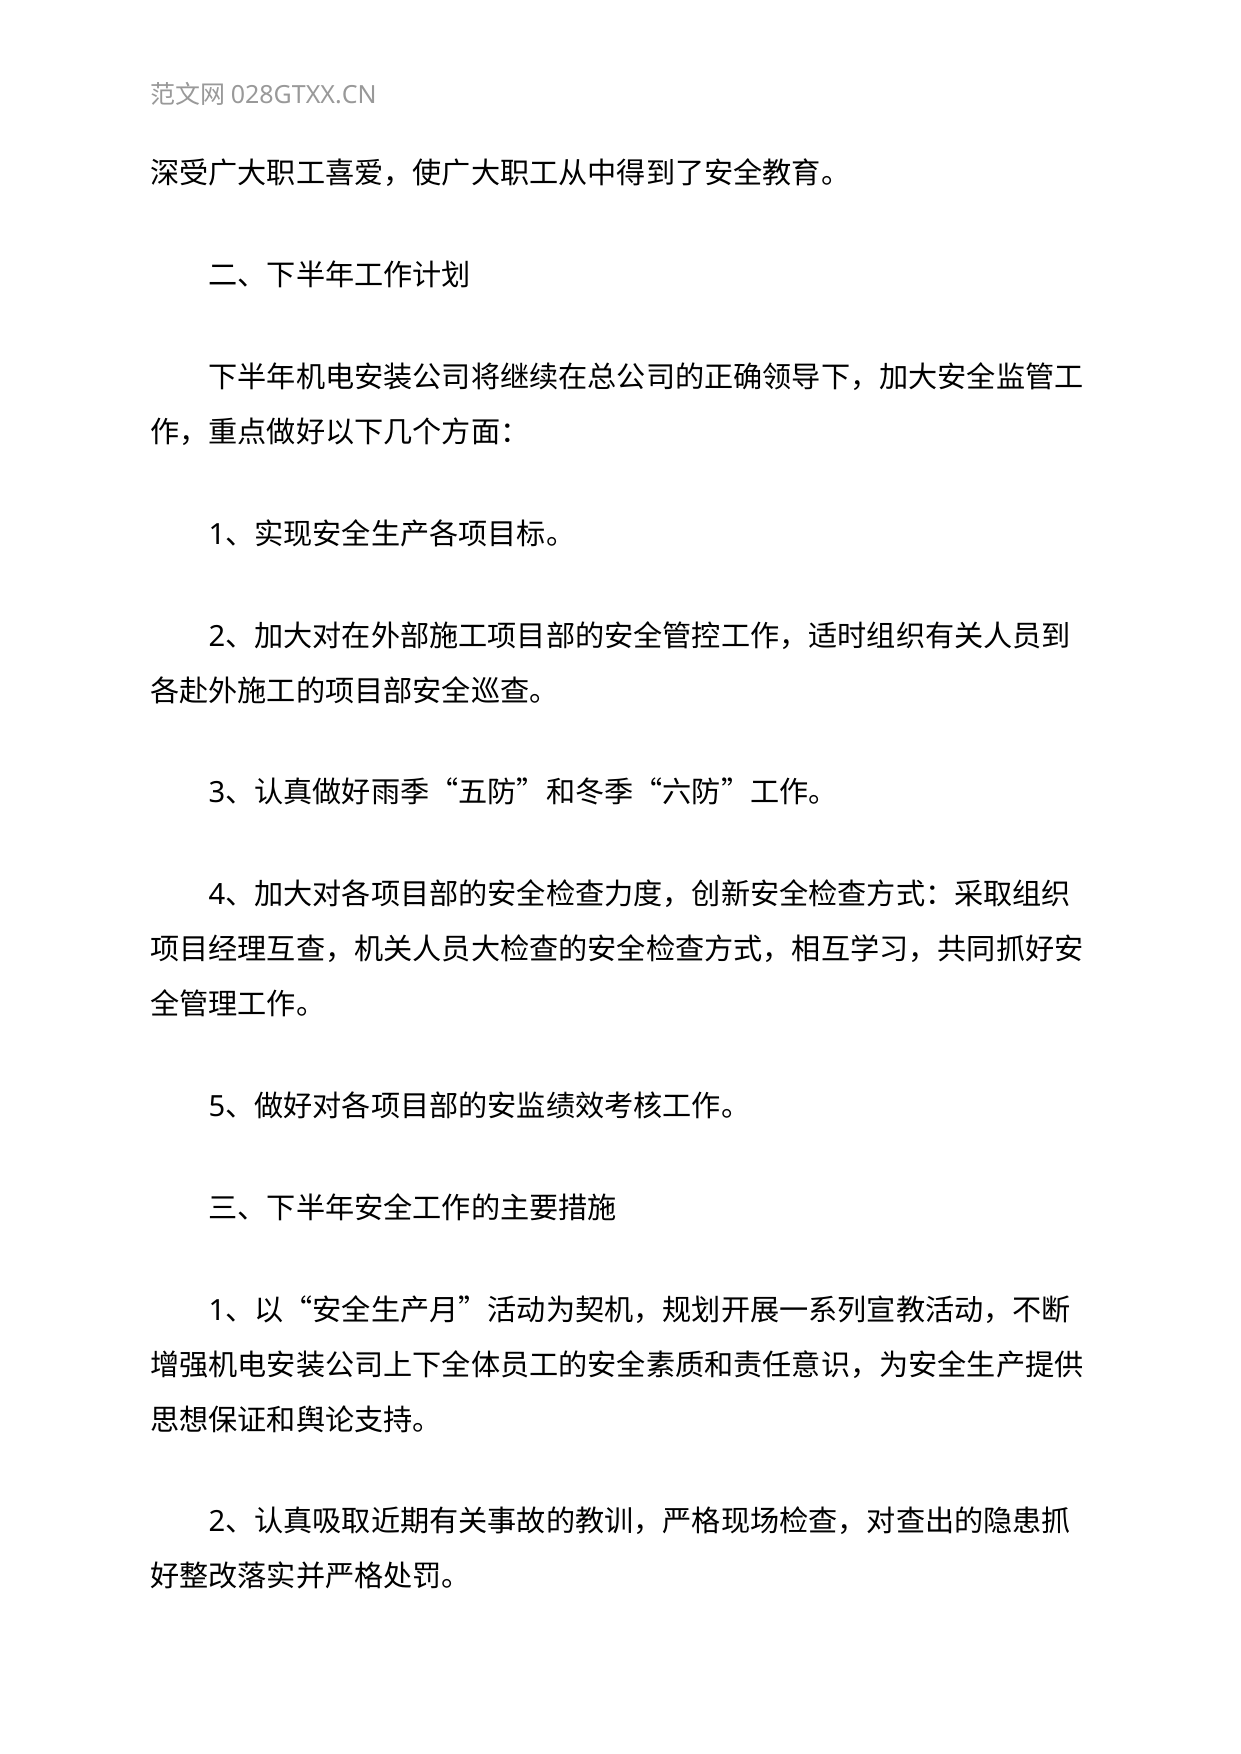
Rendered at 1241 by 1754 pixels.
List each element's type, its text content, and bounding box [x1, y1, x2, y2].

text 2、认真吸取近期有关事故的教训，严格现场检查，对查出的隐患抓好整改落实并严格处罚。 [150, 1498, 1090, 1595]
text 二、下半年工作计划 [150, 252, 1090, 294]
text 4、加大对各项目部的安全检查力度，创新安全检查方式：采取组织项目经理互查，机关人员大检查的安全检查方式，相互学习，共同抓好安全管理工作。 [150, 871, 1090, 1023]
text 2、加大对在外部施工项目部的安全管控工作，适时组织有关人员到各赴外施工的项目部安全巡查。 [150, 612, 1090, 709]
text 5、做好对各项目部的安监绩效考核工作。 [150, 1083, 1090, 1125]
text 1、以“安全生产月”活动为契机，规划开展一系列宣教活动，不断增强机电安装公司上下全体员工的安全素质和责任意识，为安全生产提供思想保证和舆论支持。 [150, 1286, 1090, 1438]
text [150, 150, 1090, 192]
text 三、下半年安全工作的主要措施 [150, 1184, 1090, 1227]
text 下半年机电安装公司将继续在总公司的正确领导下，加大安全监管工作，重点做好以下几个方面： [150, 353, 1090, 451]
text 1、实现安全生产各项目标。 [150, 510, 1090, 553]
text 3、认真做好雨季“五防”和冬季“六防”工作。 [150, 769, 1090, 811]
